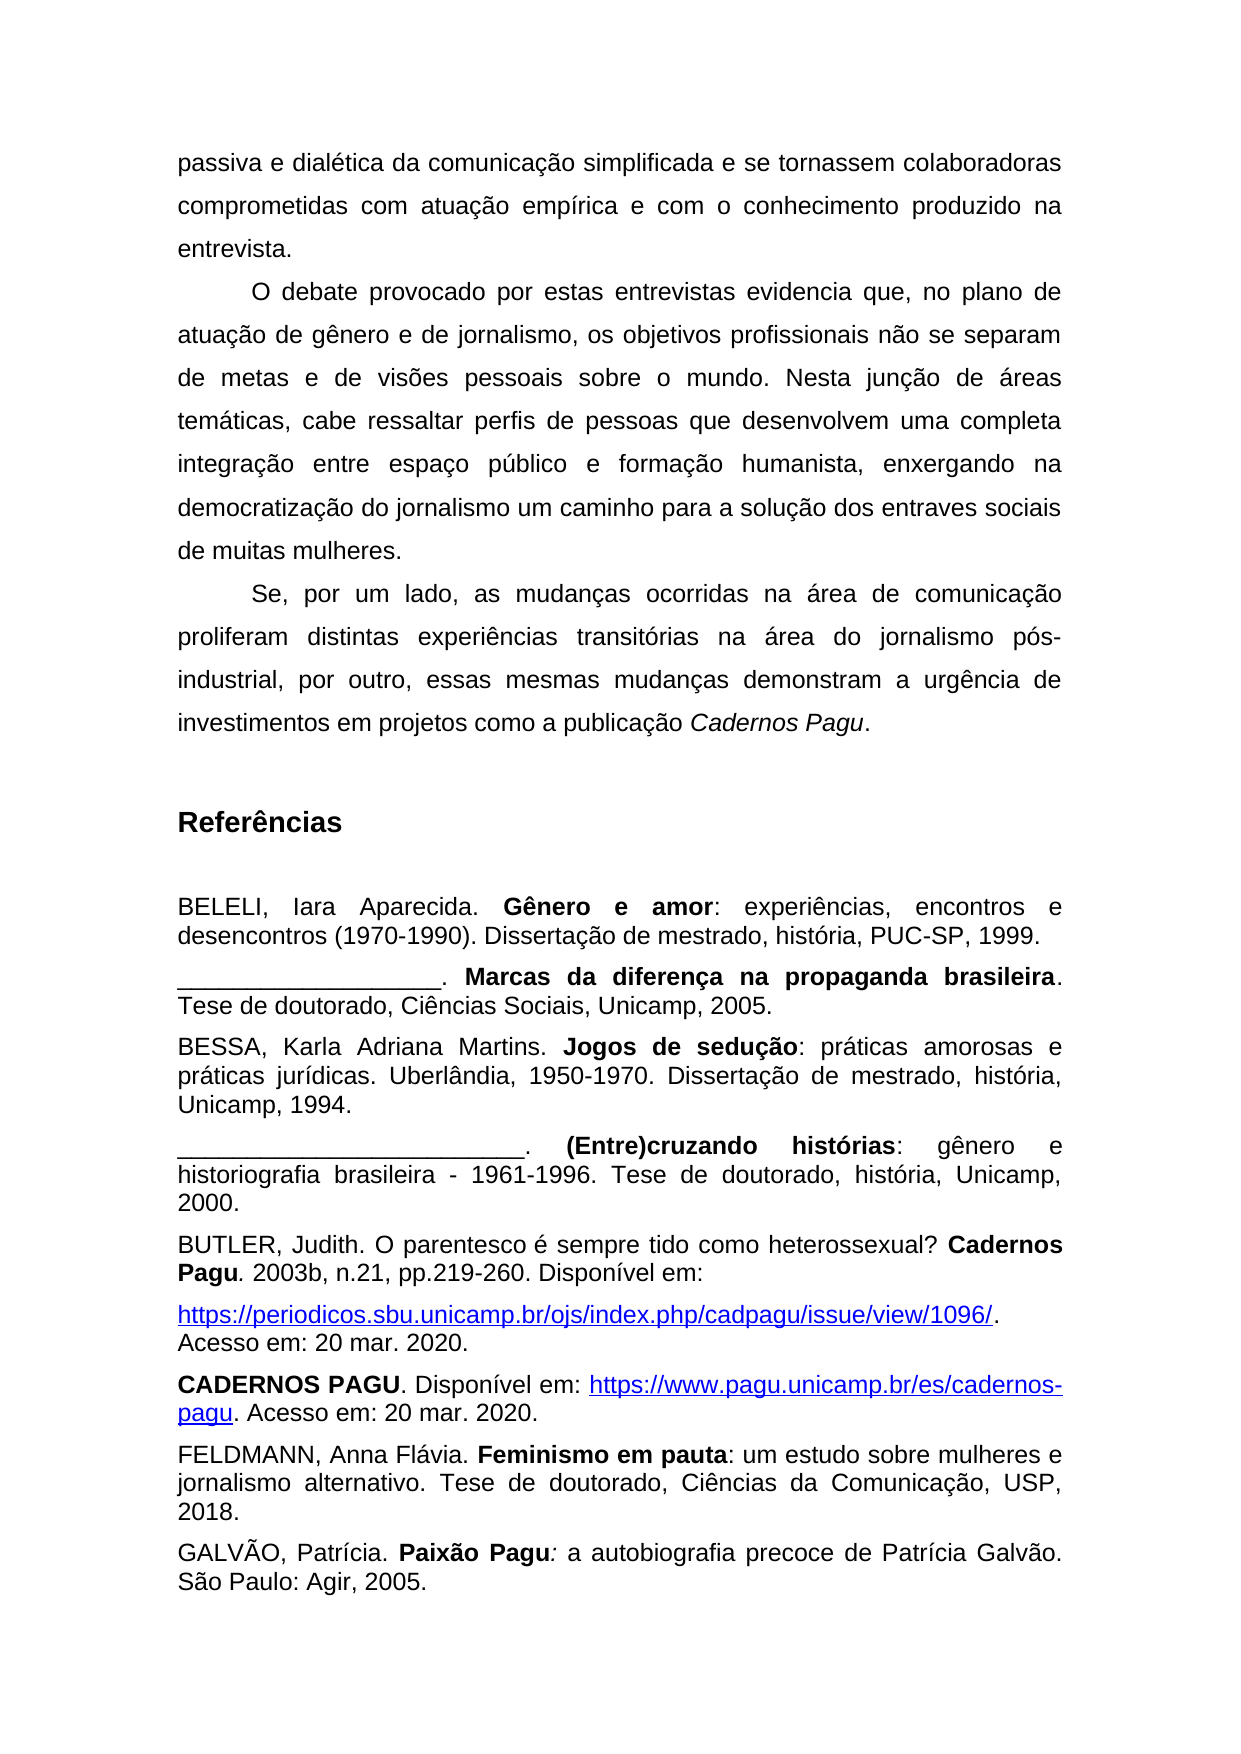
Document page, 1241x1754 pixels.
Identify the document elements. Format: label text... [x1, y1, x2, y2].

text BUTLER, Judith. O parentesco é sempre tido como heterossexual? Cadernos Pagu. 2003b, n.21, pp.219-260. Disponível em: [177, 1230, 1063, 1287]
subtitle Referências [177, 805, 1063, 838]
text https://periodicos.sbu.unicamp.br/ojs/index.php/cadpagu/issue/view/1096/. Acesso em: 20 mar. 2020. [177, 1300, 1063, 1357]
text O debate provocado por estas entrevistas evidencia que, no plano de atuação de gênero e de jornalismo, os objetivos profissionais não se separam de metas e de visões pessoais sobre o mundo. Nesta junção de áreas temáticas, cabe ressaltar perfis de pessoas que desenvolvem uma completa integração entre espaço público e formação humanista, enxergando na democratização do jornalismo um caminho para a solução dos entraves sociais de muitas mulheres. [177, 277, 1063, 564]
text BELELI, Iara Aparecida. Gênero e amor: experiências, encontros e desencontros (1970-1990). Dissertação de mestrado, história, PUC-SP, 1999. [177, 892, 1063, 950]
text GALVÃO, Patrícia. Paixão Pagu: a autobiografia precoce de Patrícia Galvão. São Paulo: Agir, 2005. [177, 1538, 1063, 1596]
text Se, por um lado, as mudanças ocorridas na área de comunicação proliferam distintas experiências transitórias na área do jornalismo pós-industrial, por outro, essas mesmas mudanças demonstram a urgência de investimentos em projetos como a publicação Cadernos Pagu. [177, 579, 1063, 737]
text ___________________. Marcas da diferença na propaganda brasileira. Tese de doutorado, Ciências Sociais, Unicamp, 2005. [177, 962, 1063, 1020]
text FELDMANN, Anna Flávia. Feminismo em pauta: um estudo sobre mulheres e jornalismo alternativo. Tese de doutorado, Ciências da Comunicação, USP, 2018. [177, 1440, 1063, 1526]
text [177, 148, 1063, 263]
text CADERNOS PAGU. Disponível em: https://www.pagu.unicamp.br/es/cadernos-pagu. Acesso em: 20 mar. 2020. [177, 1370, 1063, 1427]
text BESSA, Karla Adriana Martins. Jogos de sedução: práticas amorosas e práticas jurídicas. Uberlândia, 1950-1970. Dissertação de mestrado, história, Unicamp, 1994. [177, 1032, 1063, 1118]
text _________________________. (Entre)cruzando histórias: gênero e historiografia brasileira - 1961-1996. Tese de doutorado, história, Unicamp, 2000. [177, 1131, 1063, 1217]
